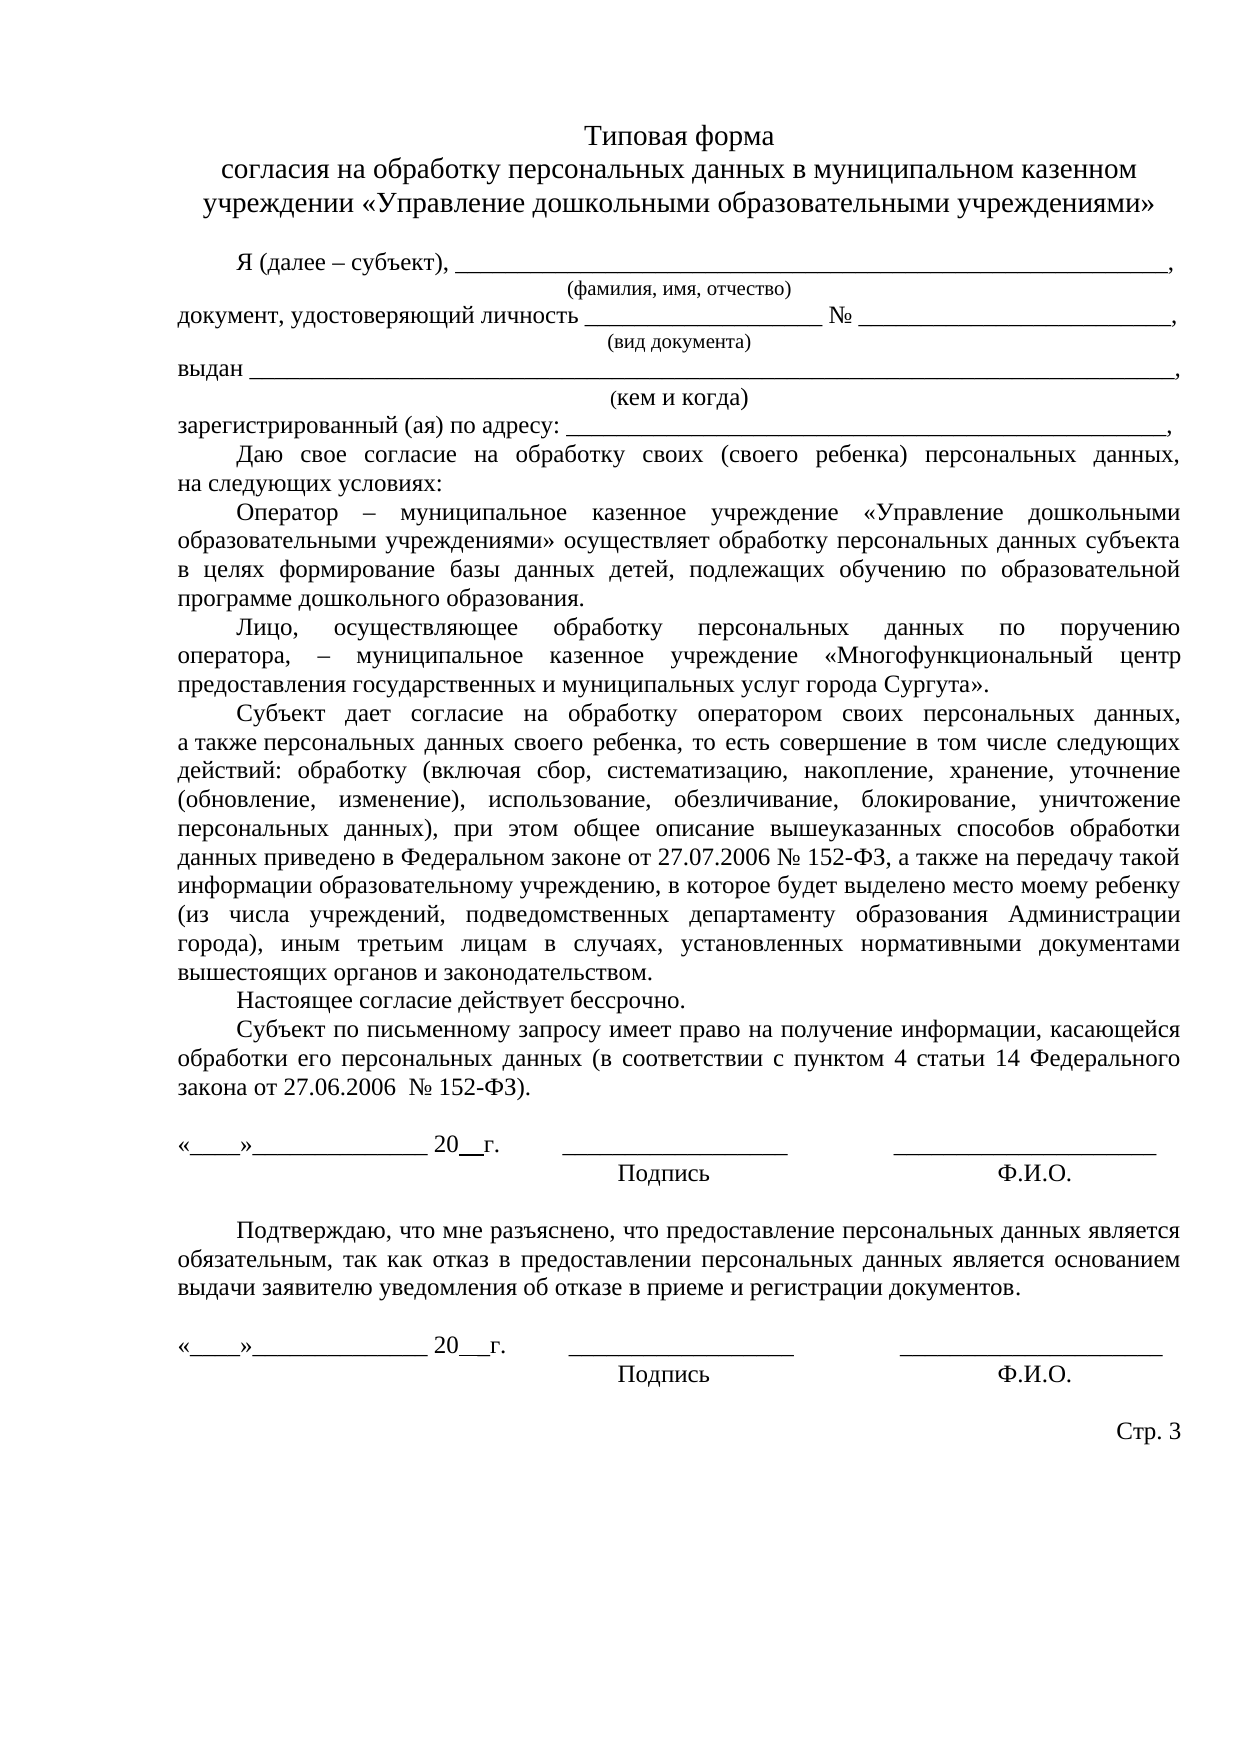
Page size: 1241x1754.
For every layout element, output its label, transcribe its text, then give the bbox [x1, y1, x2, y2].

text Подпись Ф.И.О. [177, 1158, 1181, 1187]
text Оператор – муниципальное казенное учреждение «Управление дошкольными образовательными учреждениями» осуществляет обработку персональных данных субъекта в целях формирование базы данных детей, подлежащих обучению по образовательной программе дошкольного образования. [177, 497, 1181, 612]
text Типовая форма [177, 118, 1181, 152]
text Даю свое согласие на обработку своих (своего ребенка) персональных данных, на следующих условиях: [177, 439, 1181, 497]
text «____»______________ 20 г. __________________ _____________________ [177, 1129, 1181, 1158]
text (фамилия, имя, отчество) [177, 276, 1181, 300]
text Я (далее – субъект), _________________________________________________________, [177, 247, 1181, 276]
text (кем и когда) [177, 382, 1181, 411]
text (вид документа) [177, 329, 1181, 353]
text документ, удостоверяющий личность ___________________ № _________________________, [177, 300, 1181, 329]
text согласия на обработку персональных данных в муниципальном казенном учреждении «Управление дошкольными образовательными учреждениями» [177, 152, 1181, 219]
text Лицо, осуществляющее обработку персональных данных по поручению оператора, – муниципальное казенное учреждение «Многофункциональный центр предоставления государственных и муниципальных услуг города Сургута». [177, 612, 1181, 698]
text Субъект по письменному запросу имеет право на получение информации, касающейся обработки его персональных данных (в соответствии с пунктом 4 статьи 14 Федерального закона от 27.06.2006 № 152-ФЗ). [177, 1014, 1181, 1101]
text выдан __________________________________________________________________________, [177, 353, 1181, 382]
text Подтверждаю, что мне разъяснено, что предоставление персональных данных является обязательным, так как отказ в предоставлении персональных данных является основанием выдачи заявителю уведомления об отказе в приеме и регистрации документов. [177, 1215, 1181, 1301]
text зарегистрированный (ая) по адресу: ________________________________________________, [177, 411, 1181, 439]
text Стр. 3 [177, 1416, 1181, 1445]
text Субъект дает согласие на обработку оператором своих персональных данных, а также персональных данных своего ребенка, то есть совершение в том числе следующих действий: обработку (включая сбор, систематизацию, накопление, хранение, уточнение (обновление, изменение), использование, обезличивание, блокирование, уничтожение персональных данных), при этом общее описание вышеуказанных способов обработки данных приведено в Федеральном законе от 27.07.2006 № 152-ФЗ, а также на передачу такой информации образовательному учреждению, в которое будет выделено место моему ребенку (из числа учреждений, подведомственных департаменту образования Администрации города), иным третьим лицам в случаях, установленных нормативными документами вышестоящих органов и законодательством. [177, 698, 1181, 986]
text Подпись Ф.И.О. [177, 1359, 1181, 1387]
text «____»______________ 20 _г. __________________ _____________________ [177, 1330, 1181, 1359]
text Настоящее согласие действует бессрочно. [177, 986, 1181, 1014]
